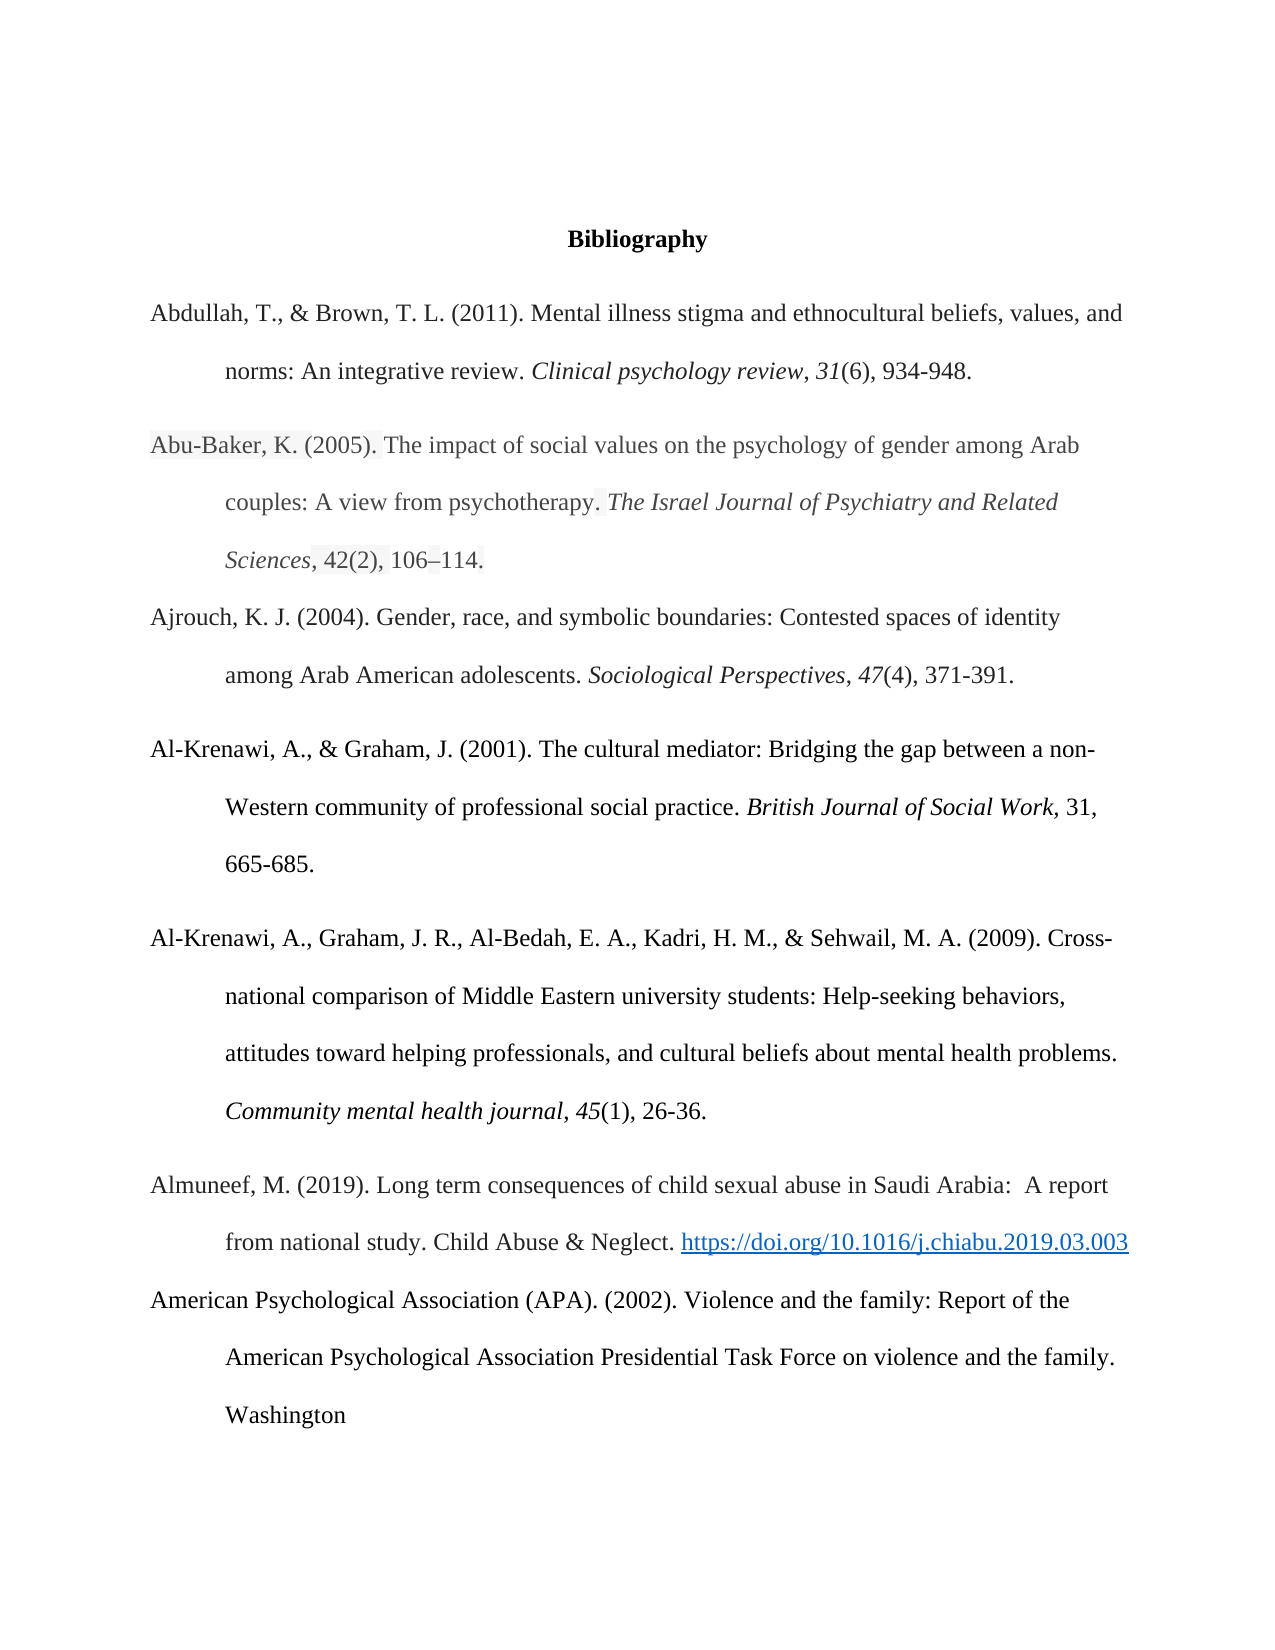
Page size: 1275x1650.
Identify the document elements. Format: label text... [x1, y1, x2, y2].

text Al-Krenawi, A., Graham, J. R., Al-Bedah, E. A., Kadri, H. M., & Sehwail, M. A. (2009). Cross-national comparison of Middle Eastern university students: Help-seeking behaviors, attitudes toward helping professionals, and cultural beliefs about mental health problems. Community mental health journal, 45(1), 26-36.‏ [150, 923, 1125, 1124]
text Al-Krenawi, A., & Graham, J. (2001). The cultural mediator: Bridging the gap between a non-Western community of professional social practice. British Journal of Social Work, 31, 665-685. [150, 734, 1125, 878]
text Almuneef, M. (2019). Long term consequences of child sexual abuse in Saudi Arabia: A report from national study. Child Abuse & Neglect. https://doi.org/10.1016/j.chiabu.2019.03.003 [150, 1170, 1131, 1256]
text Bibliography [150, 224, 1125, 253]
text Abu-Baker, K. (2005). The impact of social values on the psychology of gender among Arab couples: A view from psychotherapy. The Israel Journal of Psychiatry and Related Sciences, 42(2), 106–114. [150, 430, 1131, 574]
text Abdullah, T., & Brown, T. L. (2011). Mental illness stigma and ethnocultural beliefs, values, and norms: An integrative review. Clinical psychology review, 31(6), 934-948.‏ [150, 298, 1131, 384]
text American Psychological Association (APA). (2002). Violence and the family: Report of the American Psychological Association Presidential Task Force on violence and the family. Washington [150, 1285, 1131, 1429]
text Ajrouch, K. J. (2004). Gender, race, and symbolic boundaries: Contested spaces of identity among Arab American adolescents. Sociological Perspectives, 47(4), 371-391.‏ [150, 602, 1125, 689]
